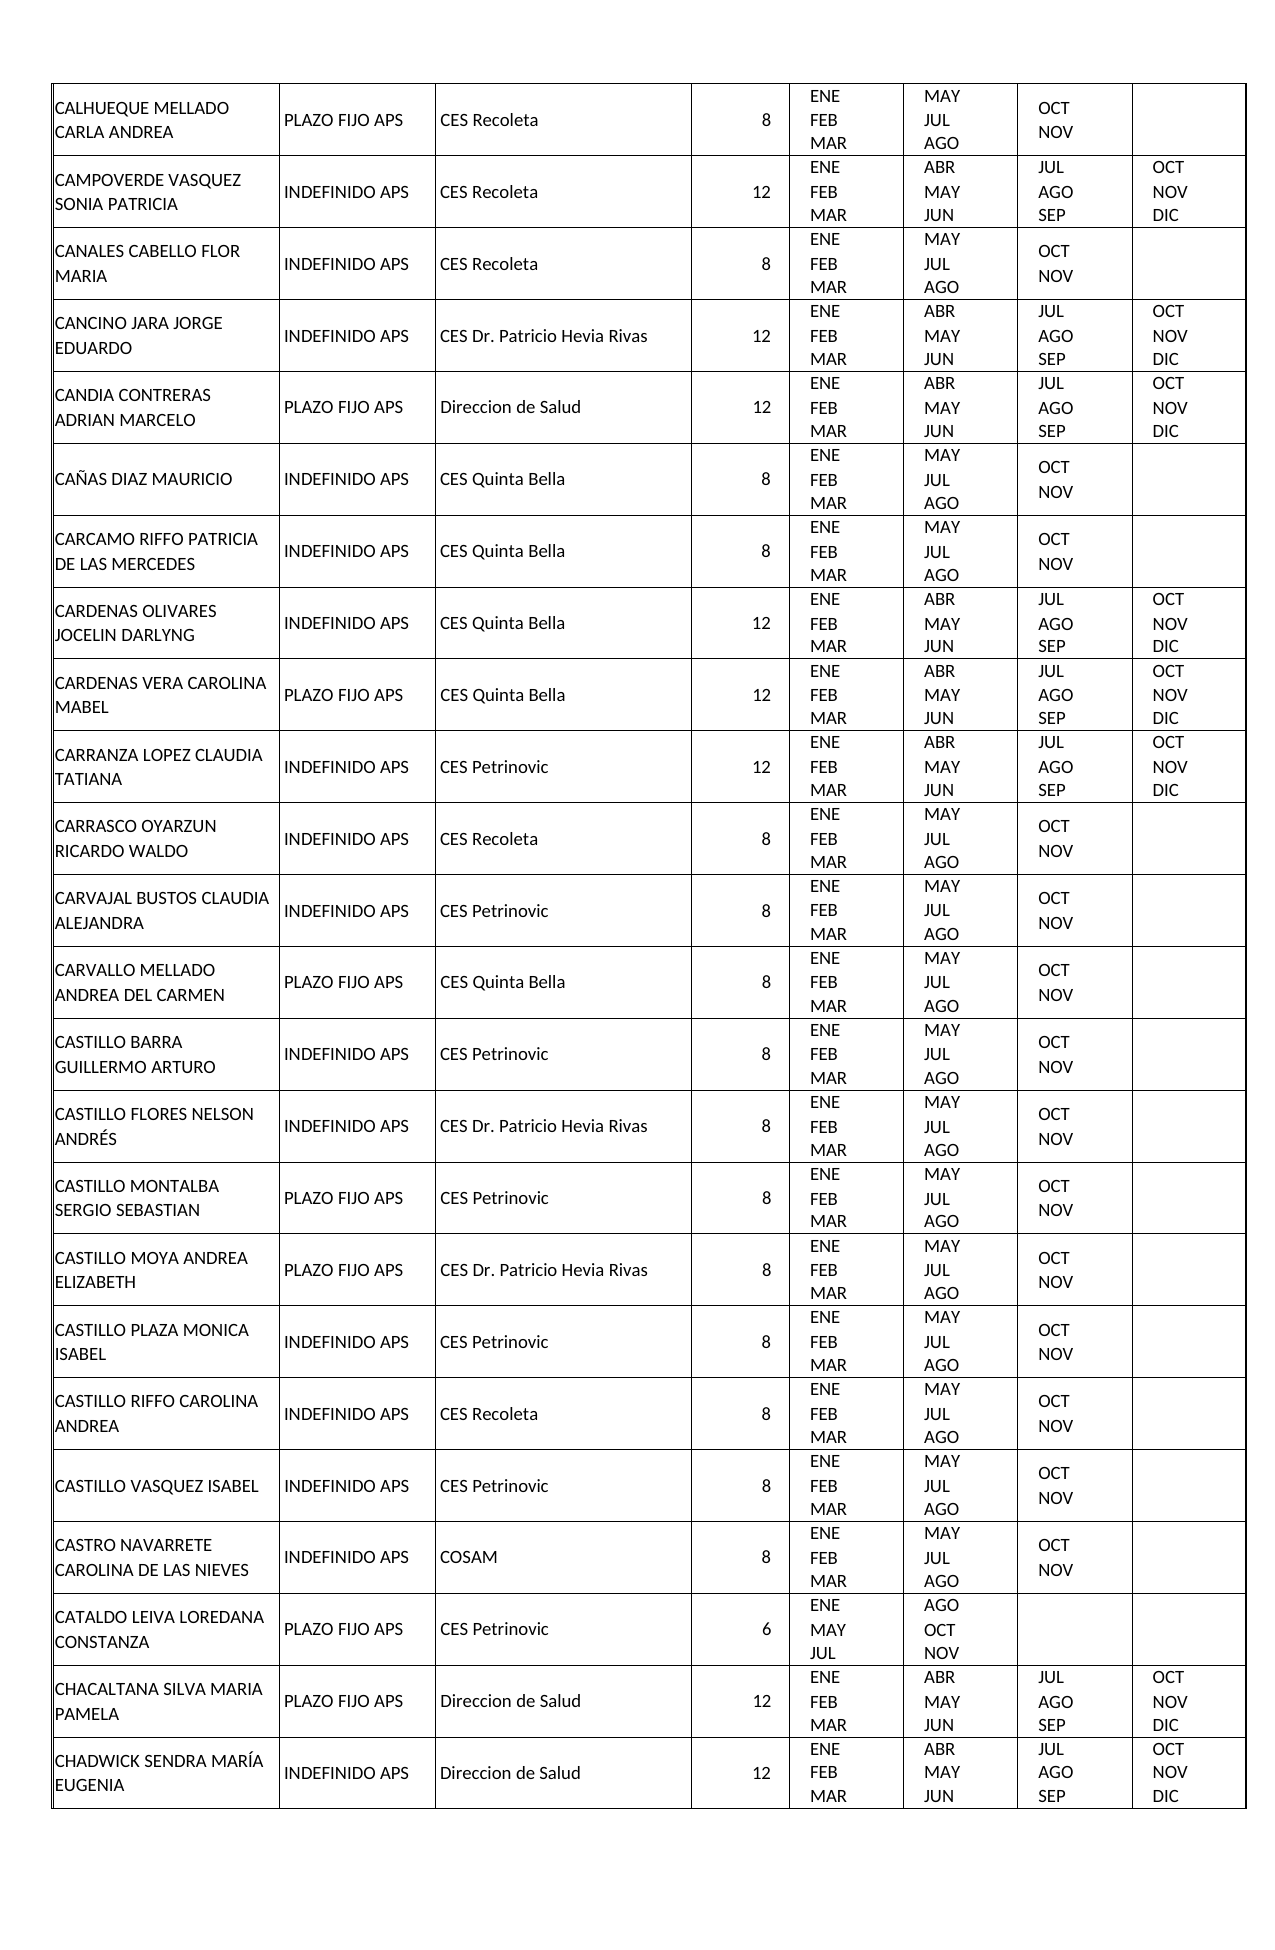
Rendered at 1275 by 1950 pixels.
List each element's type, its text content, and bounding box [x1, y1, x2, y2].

table_cell PLAZO FIJO APS [280, 659, 435, 730]
table_cell OCT NOV [1018, 1522, 1132, 1593]
table_cell ENE FEB MAR [790, 1091, 903, 1161]
table_cell ABR MAY JUN [904, 372, 1017, 443]
table_cell INDEFINIDO APS [280, 1522, 435, 1593]
table_cell OCT NOV DIC [1133, 588, 1245, 658]
table_cell OCT NOV [1018, 947, 1132, 1018]
table_cell MAY JUL AGO [904, 1019, 1017, 1089]
table_cell CES Petrinovic [436, 1306, 691, 1377]
table_cell 8 [692, 803, 789, 874]
table_cell ENE FEB MAR [790, 875, 903, 946]
table_cell CES Quinta Bella [436, 516, 691, 586]
table_cell ENE FEB MAR [790, 300, 903, 371]
table_cell CES Recoleta [436, 803, 691, 874]
table_header MAY JUL AGO [904, 84, 1017, 155]
table_cell CARRASCO OYARZUN RICARDO WALDO [54, 803, 279, 874]
table_cell ENE FEB MAR [790, 372, 903, 443]
table_cell CATALDO LEIVA LOREDANA CONSTANZA [54, 1594, 279, 1664]
table_cell OCT NOV DIC [1133, 372, 1245, 443]
table_cell MAY JUL AGO [904, 516, 1017, 586]
table_cell 8 [692, 444, 789, 514]
table_cell CASTILLO MONTALBA SERGIO SEBASTIAN [54, 1163, 279, 1233]
table_cell ABR MAY JUN [904, 1666, 1017, 1736]
table_cell OCT NOV [1018, 516, 1132, 586]
table_cell CES Dr. Patricio Hevia Rivas [436, 300, 691, 371]
table_cell ENE FEB MAR [790, 947, 903, 1018]
table_cell CARRANZA LOPEZ CLAUDIA TATIANA [54, 731, 279, 802]
table_cell JUL AGO SEP [1018, 1666, 1132, 1736]
table_cell CES Recoleta [436, 1378, 691, 1449]
table_cell 12 [692, 659, 789, 730]
table_cell INDEFINIDO APS [280, 588, 435, 658]
table_cell 8 [692, 875, 789, 946]
table_cell CARDENAS VERA CAROLINA MABEL [54, 659, 279, 730]
table_cell OCT NOV [1018, 1378, 1132, 1449]
table_cell MAY JUL AGO [904, 947, 1017, 1018]
table_cell ABR MAY JUN [904, 659, 1017, 730]
table_cell ENE FEB MAR [790, 1522, 903, 1593]
table_cell ABR MAY JUN [904, 1738, 1017, 1808]
table_cell COSAM [436, 1522, 691, 1593]
table_cell [1133, 444, 1245, 514]
table_cell CES Petrinovic [436, 1594, 691, 1664]
table_cell CES Recoleta [436, 228, 691, 299]
table_cell [1133, 1522, 1245, 1593]
table_cell OCT NOV [1018, 1163, 1132, 1233]
table_cell ENE FEB MAR [790, 1738, 903, 1808]
table_cell CANALES CABELLO FLOR MARIA [54, 228, 279, 299]
table_cell INDEFINIDO APS [280, 1738, 435, 1808]
table_cell 12 [692, 731, 789, 802]
table_cell MAY JUL AGO [904, 1234, 1017, 1305]
table_cell INDEFINIDO APS [280, 875, 435, 946]
table_cell 8 [692, 228, 789, 299]
table_cell CASTILLO BARRA GUILLERMO ARTURO [54, 1019, 279, 1089]
table_cell INDEFINIDO APS [280, 444, 435, 514]
table_cell OCT NOV [1018, 1306, 1132, 1377]
table_cell CASTILLO VASQUEZ ISABEL [54, 1450, 279, 1521]
table_cell [1133, 1594, 1245, 1664]
table_cell INDEFINIDO APS [280, 803, 435, 874]
table_cell MAY JUL AGO [904, 1522, 1017, 1593]
table_cell ENE FEB MAR [790, 588, 903, 658]
table_header PLAZO FIJO APS [280, 84, 435, 155]
table_cell [1133, 1450, 1245, 1521]
table_cell JUL AGO SEP [1018, 731, 1132, 802]
table_cell OCT NOV [1018, 1234, 1132, 1305]
table_cell CANCINO JARA JORGE EDUARDO [54, 300, 279, 371]
table_cell CES Quinta Bella [436, 659, 691, 730]
table_cell CASTILLO RIFFO CAROLINA ANDREA [54, 1378, 279, 1449]
table_cell MAY JUL AGO [904, 1450, 1017, 1521]
table_cell CES Petrinovic [436, 1163, 691, 1233]
table_cell OCT NOV DIC [1133, 731, 1245, 802]
table_cell CARDENAS OLIVARES JOCELIN DARLYNG [54, 588, 279, 658]
table_cell OCT NOV [1018, 228, 1132, 299]
table_cell INDEFINIDO APS [280, 1306, 435, 1377]
table_cell [1133, 1378, 1245, 1449]
table_cell 6 [692, 1594, 789, 1664]
table_cell CASTILLO MOYA ANDREA ELIZABETH [54, 1234, 279, 1305]
table_cell JUL AGO SEP [1018, 659, 1132, 730]
table_cell INDEFINIDO APS [280, 228, 435, 299]
table_cell CASTILLO FLORES NELSON ANDRÉS [54, 1091, 279, 1161]
table_cell ENE FEB MAR [790, 659, 903, 730]
table_cell Direccion de Salud [436, 1738, 691, 1808]
table_cell ENE FEB MAR [790, 156, 903, 227]
table_cell ABR MAY JUN [904, 300, 1017, 371]
table_cell 12 [692, 372, 789, 443]
table_cell [1133, 1163, 1245, 1233]
table_cell OCT NOV DIC [1133, 1738, 1245, 1808]
table_header 8 [692, 84, 789, 155]
table_cell JUL AGO SEP [1018, 156, 1132, 227]
table_cell CARVALLO MELLADO ANDREA DEL CARMEN [54, 947, 279, 1018]
table_cell 12 [692, 1738, 789, 1808]
table_cell INDEFINIDO APS [280, 1091, 435, 1161]
table_cell OCT NOV [1018, 444, 1132, 514]
table_cell CASTILLO PLAZA MONICA ISABEL [54, 1306, 279, 1377]
table_cell PLAZO FIJO APS [280, 1594, 435, 1664]
table_cell ABR MAY JUN [904, 156, 1017, 227]
table_cell [1133, 1019, 1245, 1089]
table_cell JUL AGO SEP [1018, 372, 1132, 443]
table_cell JUL AGO SEP [1018, 1738, 1132, 1808]
table_cell 12 [692, 156, 789, 227]
table_cell 8 [692, 1234, 789, 1305]
table_cell INDEFINIDO APS [280, 516, 435, 586]
table_header CALHUEQUE MELLADO CARLA ANDREA [54, 84, 279, 155]
table_cell 8 [692, 516, 789, 586]
table_cell PLAZO FIJO APS [280, 947, 435, 1018]
table_cell PLAZO FIJO APS [280, 1163, 435, 1233]
table_cell OCT NOV [1018, 1450, 1132, 1521]
table_header CES Recoleta [436, 84, 691, 155]
table_cell OCT NOV [1018, 1091, 1132, 1161]
table_cell [1133, 1091, 1245, 1161]
table_cell 8 [692, 1019, 789, 1089]
table_cell ENE FEB MAR [790, 731, 903, 802]
table_header OCT NOV [1018, 84, 1132, 155]
table_cell ENE FEB MAR [790, 1450, 903, 1521]
table_cell Direccion de Salud [436, 372, 691, 443]
table_cell MAY JUL AGO [904, 875, 1017, 946]
table_cell MAY JUL AGO [904, 1306, 1017, 1377]
table_cell CES Petrinovic [436, 875, 691, 946]
table_cell CAMPOVERDE VASQUEZ SONIA PATRICIA [54, 156, 279, 227]
table_cell 8 [692, 1378, 789, 1449]
table_cell INDEFINIDO APS [280, 1450, 435, 1521]
table_cell 8 [692, 1522, 789, 1593]
table_cell [1018, 1594, 1132, 1664]
table_cell ENE FEB MAR [790, 803, 903, 874]
table_cell 12 [692, 1666, 789, 1736]
table_cell ENE FEB MAR [790, 444, 903, 514]
table_cell MAY JUL AGO [904, 1378, 1017, 1449]
table_cell 8 [692, 1091, 789, 1161]
table_cell 8 [692, 1163, 789, 1233]
table_cell OCT NOV DIC [1133, 156, 1245, 227]
table_cell [1133, 1306, 1245, 1377]
table_cell JUL AGO SEP [1018, 300, 1132, 371]
table_cell OCT NOV DIC [1133, 300, 1245, 371]
table_cell PLAZO FIJO APS [280, 1234, 435, 1305]
table_cell CHADWICK SENDRA MARÍA EUGENIA [54, 1738, 279, 1808]
table_cell CES Petrinovic [436, 1019, 691, 1089]
table_cell ENE FEB MAR [790, 1306, 903, 1377]
table_cell CANDIA CONTRERAS ADRIAN MARCELO [54, 372, 279, 443]
table_cell CHACALTANA SILVA MARIA PAMELA [54, 1666, 279, 1736]
table_cell CES Recoleta [436, 156, 691, 227]
table_cell 12 [692, 300, 789, 371]
table_cell [1133, 228, 1245, 299]
table_cell [1133, 875, 1245, 946]
table_cell 12 [692, 588, 789, 658]
table_cell CES Quinta Bella [436, 444, 691, 514]
table_cell 8 [692, 1306, 789, 1377]
table_cell ENE FEB MAR [790, 516, 903, 586]
table_cell CES Dr. Patricio Hevia Rivas [436, 1091, 691, 1161]
table_cell [1133, 516, 1245, 586]
table_cell INDEFINIDO APS [280, 1019, 435, 1089]
table_cell INDEFINIDO APS [280, 300, 435, 371]
table_cell ENE FEB MAR [790, 1234, 903, 1305]
table_cell ENE FEB MAR [790, 1378, 903, 1449]
table_cell OCT NOV [1018, 1019, 1132, 1089]
table_cell CES Petrinovic [436, 731, 691, 802]
table_header [1133, 84, 1245, 155]
table_cell OCT NOV [1018, 875, 1132, 946]
table_cell CASTRO NAVARRETE CAROLINA DE LAS NIEVES [54, 1522, 279, 1593]
table_cell CARCAMO RIFFO PATRICIA DE LAS MERCEDES [54, 516, 279, 586]
table_cell ENE FEB MAR [790, 1019, 903, 1089]
table_cell ENE MAY JUL [790, 1594, 903, 1664]
table_cell MAY JUL AGO [904, 1091, 1017, 1161]
table_cell INDEFINIDO APS [280, 1378, 435, 1449]
table_cell Direccion de Salud [436, 1666, 691, 1736]
table_cell ENE FEB MAR [790, 1163, 903, 1233]
table_cell MAY JUL AGO [904, 228, 1017, 299]
table_cell INDEFINIDO APS [280, 156, 435, 227]
table_cell MAY JUL AGO [904, 444, 1017, 514]
table_cell MAY JUL AGO [904, 803, 1017, 874]
table_cell CAÑAS DIAZ MAURICIO [54, 444, 279, 514]
table_cell ABR MAY JUN [904, 588, 1017, 658]
table_cell OCT NOV [1018, 803, 1132, 874]
table_cell CARVAJAL BUSTOS CLAUDIA ALEJANDRA [54, 875, 279, 946]
table_cell AGO OCT NOV [904, 1594, 1017, 1664]
table_cell JUL AGO SEP [1018, 588, 1132, 658]
table_cell MAY JUL AGO [904, 1163, 1017, 1233]
table_header ENE FEB MAR [790, 84, 903, 155]
table_cell [1133, 803, 1245, 874]
table_cell ENE FEB MAR [790, 228, 903, 299]
table_cell PLAZO FIJO APS [280, 372, 435, 443]
table_cell CES Quinta Bella [436, 588, 691, 658]
table_cell ENE FEB MAR [790, 1666, 903, 1736]
table_cell CES Quinta Bella [436, 947, 691, 1018]
table_cell INDEFINIDO APS [280, 731, 435, 802]
table_cell [1133, 947, 1245, 1018]
table_cell CES Petrinovic [436, 1450, 691, 1521]
table_cell [1133, 1234, 1245, 1305]
table_cell CES Dr. Patricio Hevia Rivas [436, 1234, 691, 1305]
table_cell PLAZO FIJO APS [280, 1666, 435, 1736]
table_cell ABR MAY JUN [904, 731, 1017, 802]
table_cell OCT NOV DIC [1133, 1666, 1245, 1736]
table_cell OCT NOV DIC [1133, 659, 1245, 730]
table_cell 8 [692, 947, 789, 1018]
table_cell 8 [692, 1450, 789, 1521]
